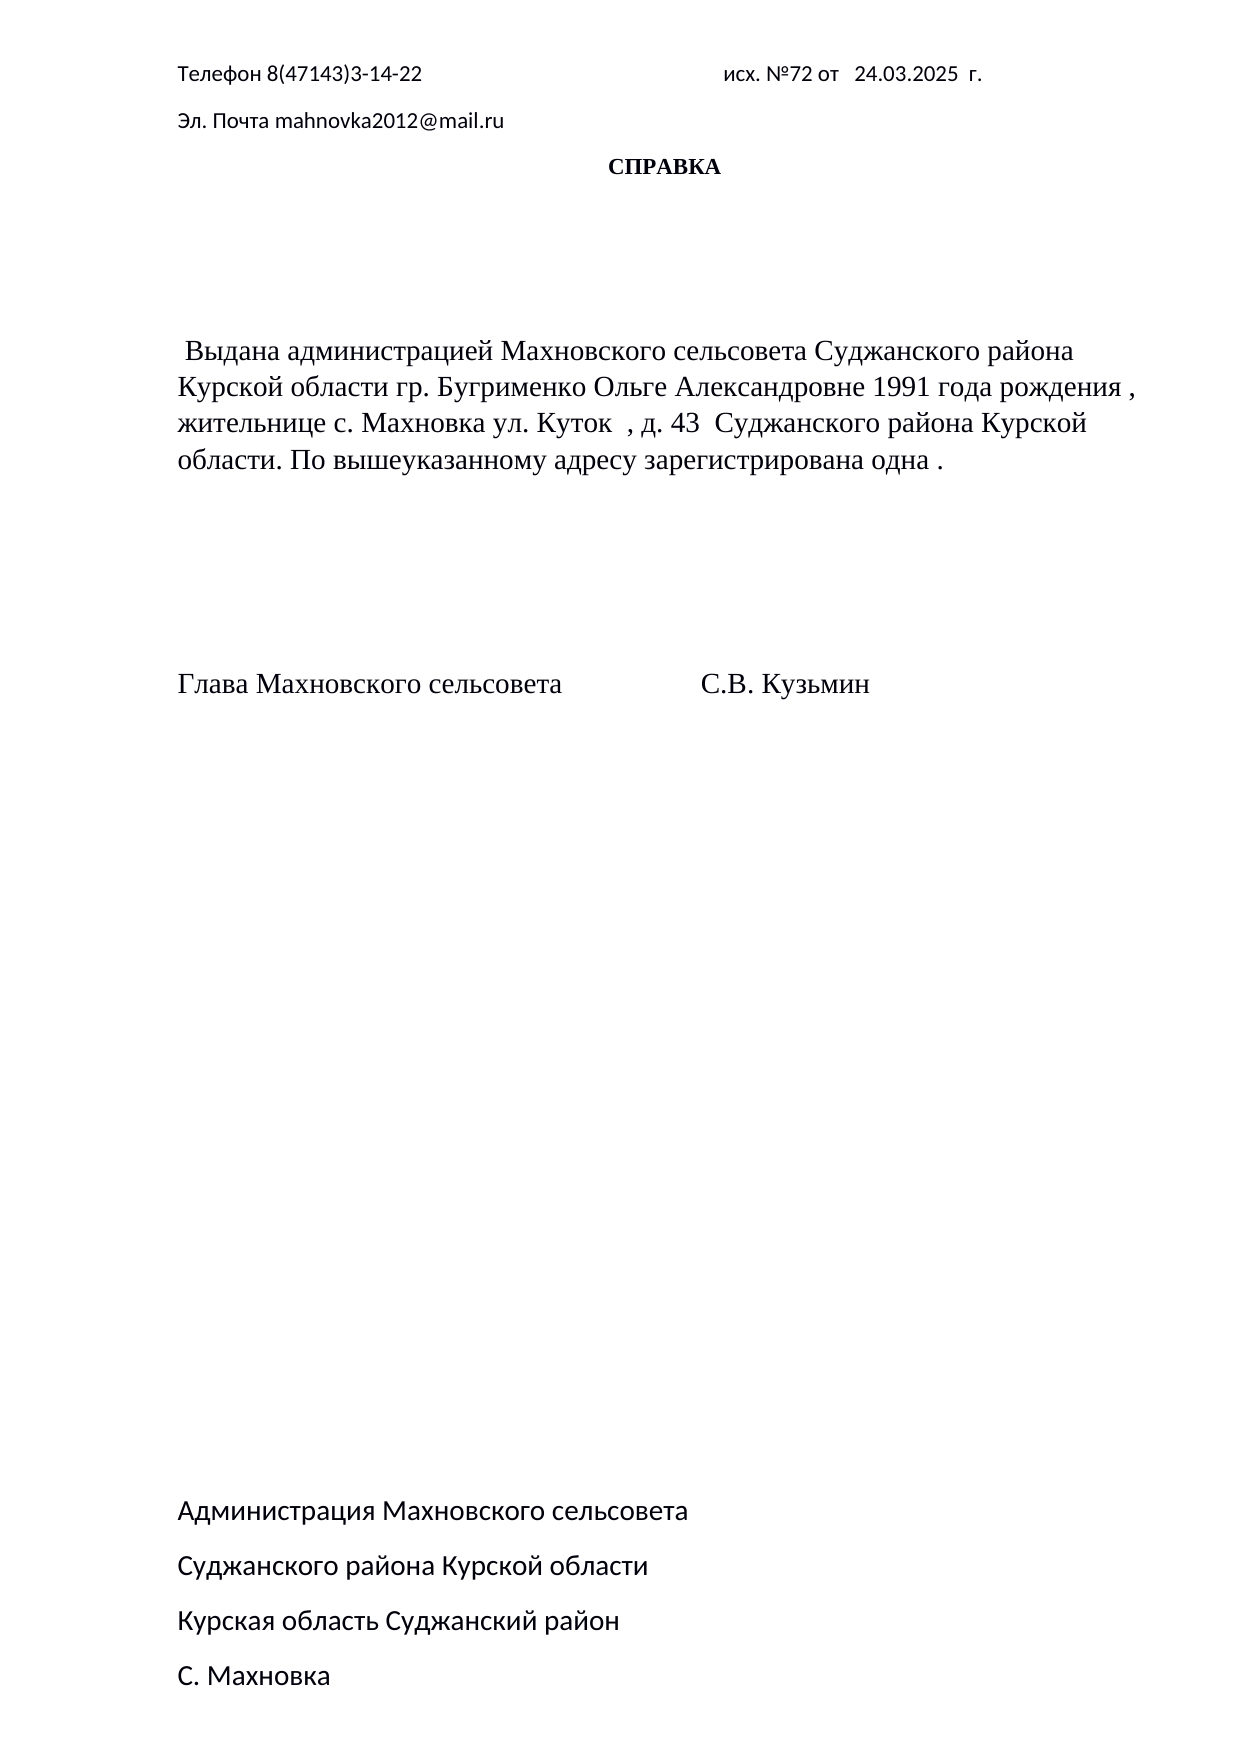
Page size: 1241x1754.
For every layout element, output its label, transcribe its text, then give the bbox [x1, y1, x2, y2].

text С. Махновка [177, 1657, 1152, 1693]
text Выдана администрацией Махновского сельсовета Суджанского района Курской области гр. Бугрименко Ольге Александровне 1991 года рождения , жительнице с. Махновка ул. Куток , д. 43 Суджанского района Курской области. По вышеуказанному адресу зарегистрирована одна . [177, 333, 1152, 475]
text Глава Махновского сельсовета С.В. Кузьмин [177, 667, 1152, 700]
text Администрация Махновского сельсовета [177, 1492, 1152, 1528]
text СПРАВКА [177, 153, 1152, 179]
text Курская область Суджанский район [177, 1602, 1152, 1638]
text Эл. Почта mahnovka2012@mail.ru [177, 106, 1152, 134]
text Телефон 8(47143)3-14-22 исх. №72 от 24.03.2025 г. [177, 59, 1152, 87]
text Суджанского района Курской области [177, 1547, 1152, 1583]
